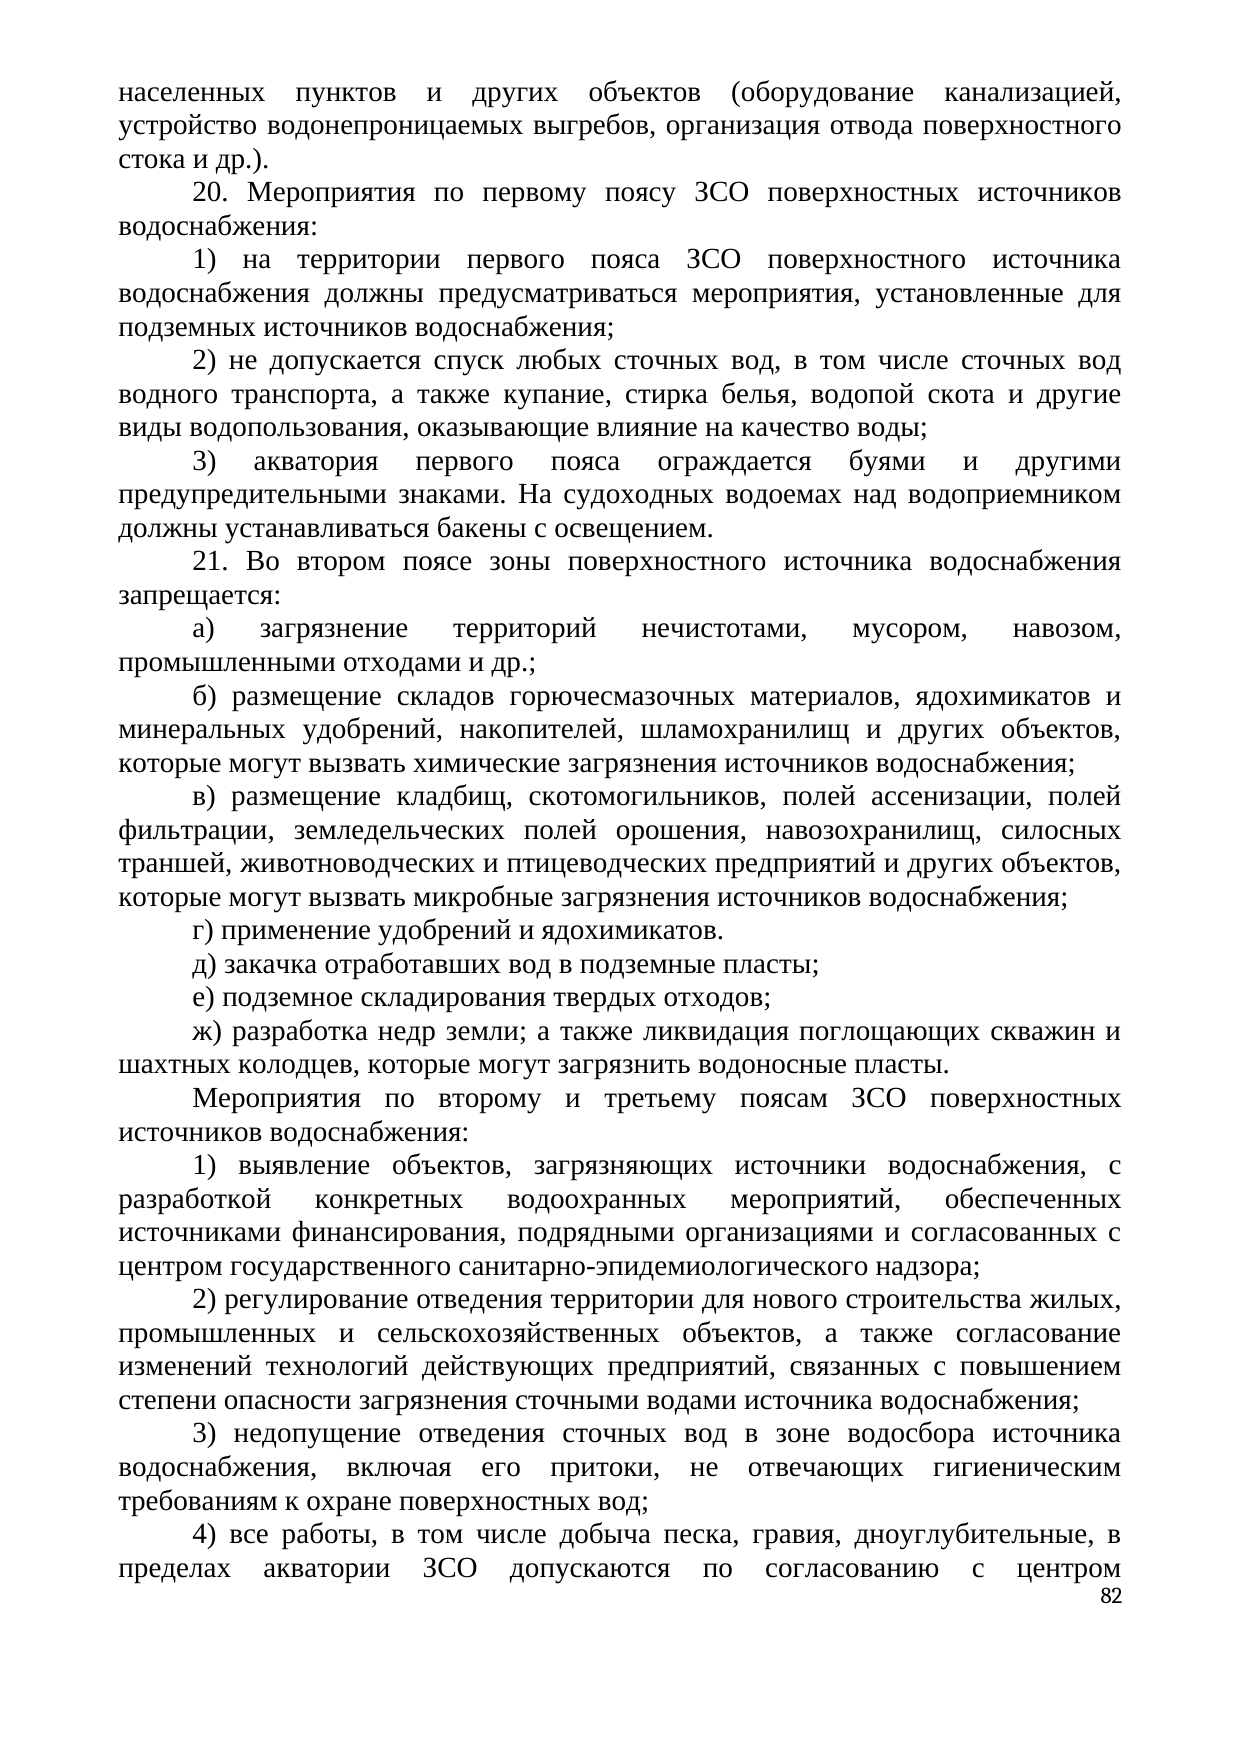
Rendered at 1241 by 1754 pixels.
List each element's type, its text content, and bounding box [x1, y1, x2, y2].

text Мероприятия по второму и третьему поясам ЗСО поверхностных источников водоснабжения: [118, 1080, 1122, 1147]
text г) применение удобрений и ядохимикатов. [118, 912, 1122, 946]
text 21. Во втором поясе зоны поверхностного источника водоснабжения запрещается: [118, 543, 1122, 611]
text б) размещение складов горючесмазочных материалов, ядохимикатов и минеральных удобрений, накопителей, шламохранилищ и других объектов, которые могут вызвать химические загрязнения источников водоснабжения; [118, 678, 1122, 778]
text 3) недопущение отведения сточных вод в зоне водосбора источника водоснабжения, включая его притоки, не отвечающих гигиеническим требованиям к охране поверхностных вод; [118, 1416, 1122, 1516]
text 20. Мероприятия по первому поясу ЗСО поверхностных источников водоснабжения: [118, 174, 1122, 242]
text 2) не допускается спуск любых сточных вод, в том числе сточных вод водного транспорта, а также купание, стирка белья, водопой скота и другие виды водопользования, оказывающие влияние на качество воды; [118, 342, 1122, 443]
text 2) регулирование отведения территории для нового строительства жилых, промышленных и сельскохозяйственных объектов, а также согласование изменений технологий действующих предприятий, связанных с повышением степени опасности загрязнения сточными водами источника водоснабжения; [118, 1281, 1122, 1416]
text д) закачка отработавших вод в подземные пласты; [118, 946, 1122, 979]
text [118, 1516, 1122, 1583]
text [118, 74, 1122, 174]
text в) размещение кладбищ, скотомогильников, полей ассенизации, полей фильтрации, земледельческих полей орошения, навозохранилищ, силосных траншей, животноводческих и птицеводческих предприятий и других объектов, которые могут вызвать микробные загрязнения источников водоснабжения; [118, 778, 1122, 912]
text 3) акватория первого пояса ограждается буями и другими предупредительными знаками. На судоходных водоемах над водоприемником должны устанавливаться бакены с освещением. [118, 443, 1122, 543]
text ж) разработка недр земли; а также ликвидация поглощающих скважин и шахтных колодцев, которые могут загрязнить водоносные пласты. [118, 1013, 1122, 1080]
text е) подземное складирования твердых отходов; [118, 979, 1122, 1013]
text 1) на территории первого пояса ЗСО поверхностного источника водоснабжения должны предусматриваться мероприятия, установленные для подземных источников водоснабжения; [118, 242, 1122, 342]
text 1) выявление объектов, загрязняющих источники водоснабжения, с разработкой конкретных водоохранных мероприятий, обеспеченных источниками финансирования, подрядными организациями и согласованных с центром государственного санитарно-эпидемиологического надзора; [118, 1147, 1122, 1281]
text а) загрязнение территорий нечистотами, мусором, навозом, промышленными отходами и др.; [118, 611, 1122, 678]
